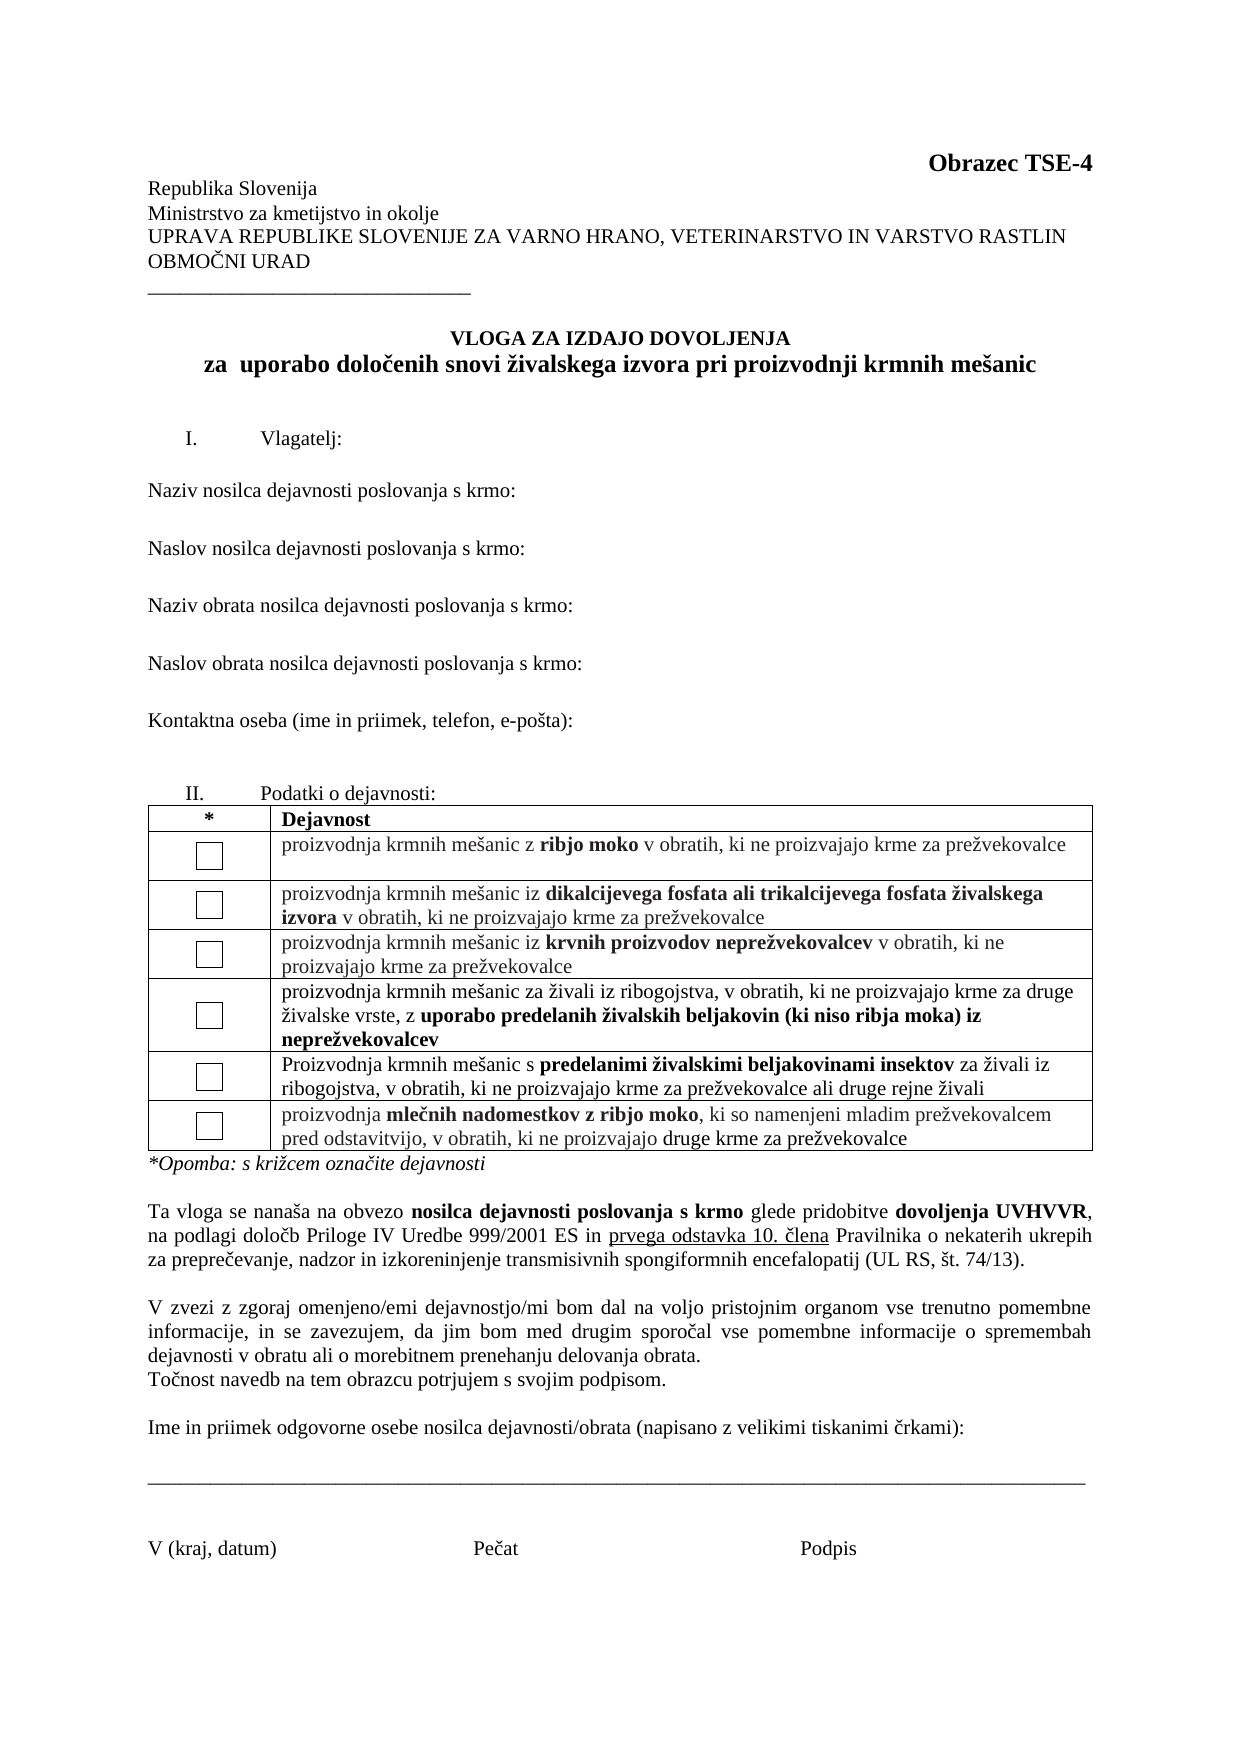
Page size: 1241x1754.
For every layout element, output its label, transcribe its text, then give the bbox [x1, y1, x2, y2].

text V zvezi z zgoraj omenjeno/emi dejavnostjo/mi bom dal na voljo pristojnim organom vse trenutno pomembne informacije, in se zavezujem, da jim bom med drugim sporočal vse pomembne informacije o spremembah dejavnosti v obratu ali o morebitnem prenehanju delovanja obrata. [148, 1295, 1093, 1367]
text UPRAVA REPUBLIKE SLOVENIJE ZA VARNO HRANO, VETERINARSTVO IN VARSTVO RASTLIN [148, 224, 1093, 248]
text OBMOČNI URAD [148, 248, 1093, 273]
table_cell proizvodnja krmnih mešanic iz dikalcijevega fosfata ali trikalcijevega fosfata živalskega izvora v obratih, ki ne proizvajajo krme za prežvekovalce [271, 881, 1092, 929]
text Ime in priimek odgovorne osebe nosilca dejavnosti/obrata (napisano z velikimi tiskanimi črkami): [148, 1415, 1093, 1439]
table_cell [149, 881, 270, 929]
text Točnost navedb na tem obrazcu potrjujem s svojim podpisom. [148, 1367, 1093, 1391]
text Ministrstvo za kmetijstvo in okolje [148, 200, 1093, 224]
table_cell [149, 930, 270, 978]
table_cell Proizvodnja krmnih mešanic s predelanimi živalskimi beljakovinami insektov za živali iz ribogojstva, v obratih, ki ne proizvajajo krme za prežvekovalce ali druge rejne živali [271, 1052, 1092, 1100]
table_cell [149, 832, 270, 880]
table_cell proizvodnja krmnih mešanic iz krvnih proizvodov neprežvekovalcev v obratih, ki ne proizvajajo krme za prežvekovalce [271, 930, 1092, 978]
table_cell proizvodnja krmnih mešanic z ribjo moko v obratih, ki ne proizvajajo krme za prežvekovalce [271, 832, 1092, 880]
text Ta vloga se nanaša na obvezo nosilca dejavnosti poslovanja s krmo glede pridobitve dovoljenja UVHVVR, na podlagi določb Priloge IV Uredbe 999/2001 ES in prvega odstavka 10. člena Pravilnika o nekaterih ukrepih za preprečevanje, nadzor in izkoreninjenje transmisivnih spongiformnih encefalopatij (UL RS, št. 74/13). [148, 1199, 1093, 1271]
table_header * [149, 806, 270, 831]
list Vlagatelj: [185, 426, 1093, 450]
text Naslov nosilca dejavnosti poslovanja s krmo: [148, 532, 1093, 561]
text Kontaktna oseba (ime in priimek, telefon, e-pošta): [148, 704, 1093, 733]
text Obrazec TSE-4 [148, 148, 1093, 176]
table_cell [149, 979, 270, 1051]
table_cell [149, 1052, 270, 1100]
text Republika Slovenija [148, 176, 1093, 200]
table_cell proizvodnja mlečnih nadomestkov z ribjo moko, ki so namenjeni mladim prežvekovalcem pred odstavitvijo, v obratih, ki ne proizvajajo druge krme za prežvekovalce [271, 1101, 1092, 1149]
text Naslov obrata nosilca dejavnosti poslovanja s krmo: [148, 647, 1093, 676]
text *Opomba: s križcem označite dejavnosti [148, 1151, 1093, 1175]
table_header Dejavnost [271, 806, 1092, 831]
list Podatki o dejavnosti: [185, 781, 1093, 805]
text Naziv nosilca dejavnosti poslovanja s krmo: [148, 474, 1093, 503]
subtitle VLOGA ZA IZDAJO OLJENJA [148, 325, 1093, 349]
text za uporabo določenih snovi živalskega izvora pri proizvodnji krmnih mešanic [148, 349, 1093, 378]
text _______________________________ [148, 273, 1093, 297]
text V (kraj, datum) Pečat Podpis [148, 1536, 1093, 1560]
text Naziv obrata nosilca dejavnosti poslovanja s krmo: [148, 589, 1093, 618]
table_cell [149, 1101, 270, 1149]
text __________________________________________________________________________________________ [148, 1463, 1093, 1487]
table_cell proizvodnja krmnih mešanic za živali iz ribogojstva, v obratih, ki ne proizvajajo krme za druge živalske vrste, z uporabo predelanih živalskih beljakovin (ki niso ribja moka) iz neprežvekovalcev [271, 979, 1092, 1051]
